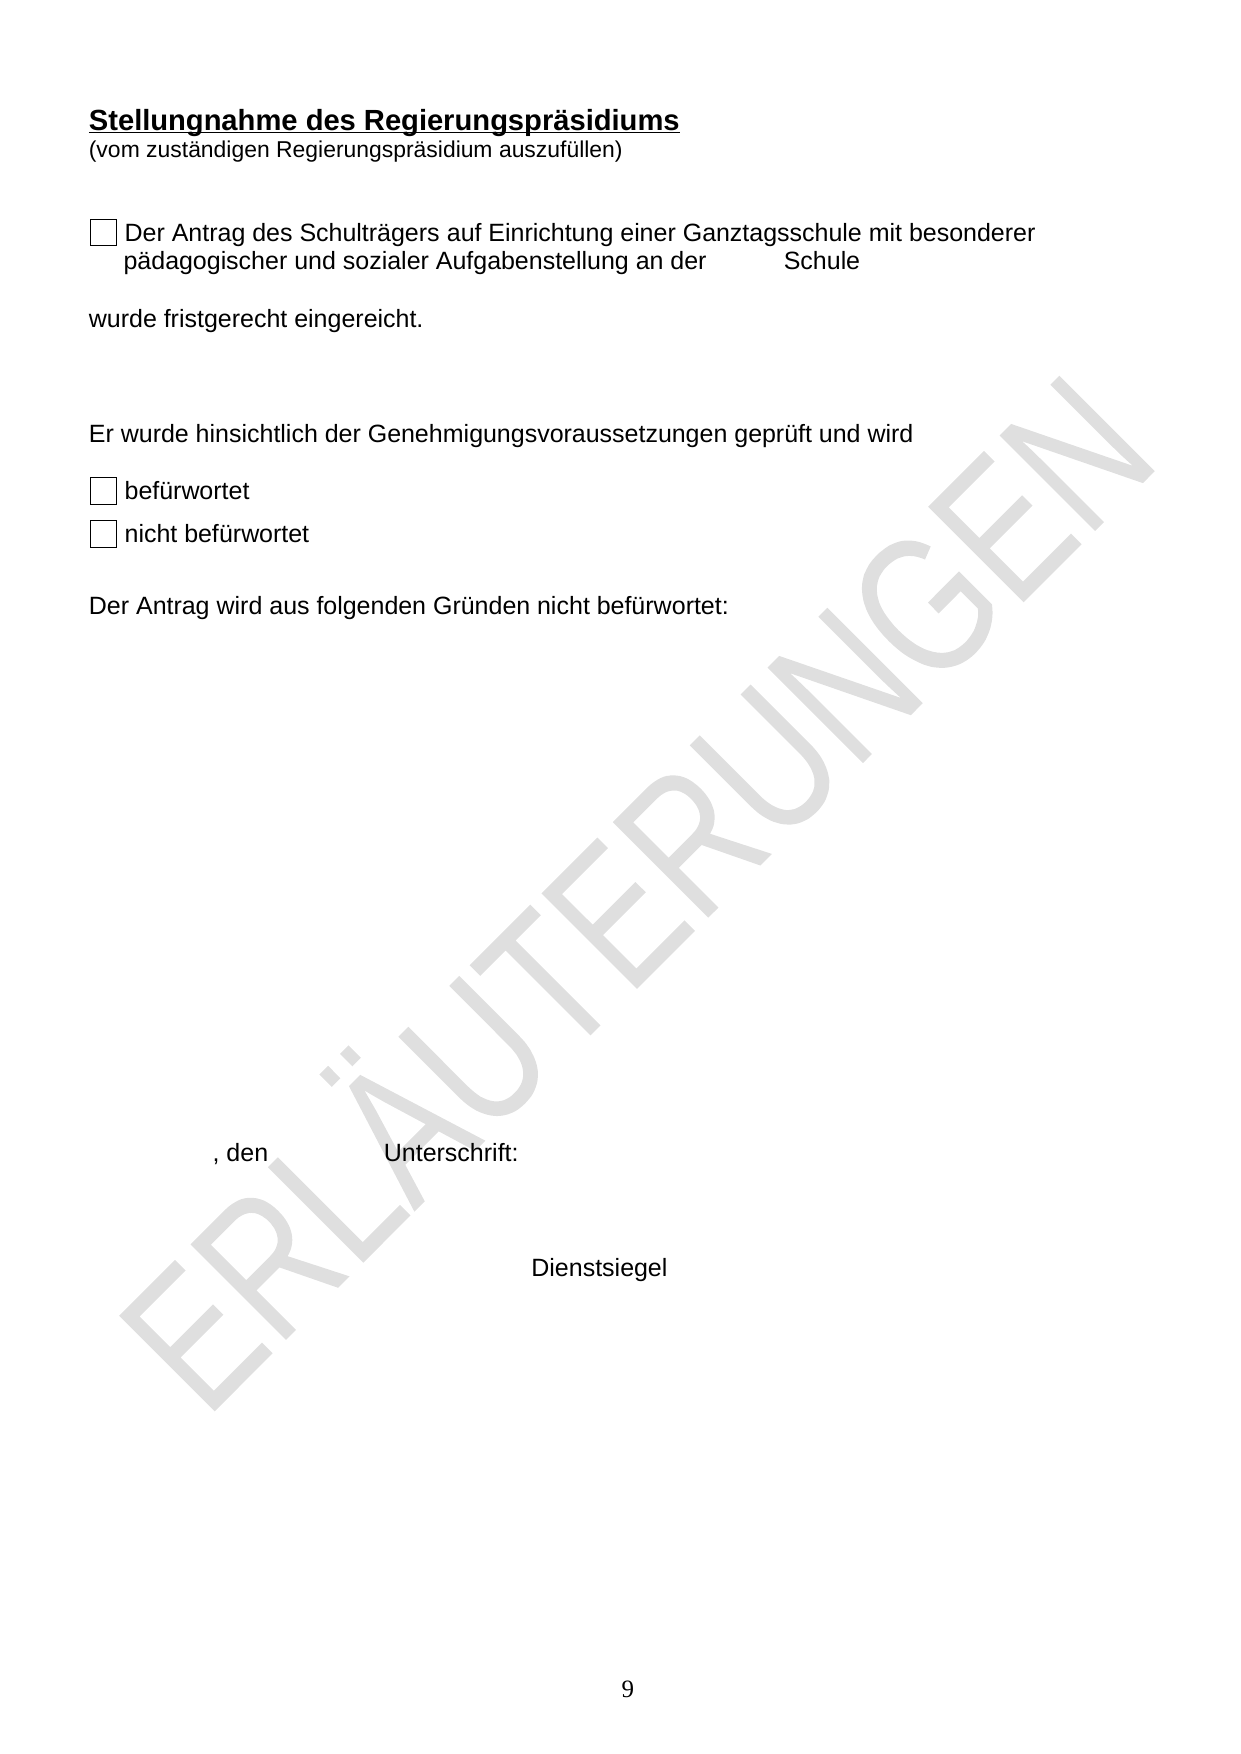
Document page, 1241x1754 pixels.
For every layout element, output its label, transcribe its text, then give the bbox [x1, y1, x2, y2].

text wurde fristgerecht eingereicht. [89, 304, 1167, 333]
text pädagogischer und sozialer Aufgabenstellung an der Schule [89, 246, 1167, 275]
text Er wurde hinsichtlich der Genehmigungsvoraussetzungen geprüft und wird [89, 419, 1167, 448]
text Der Antrag wird aus folgenden Gründen nicht befürwortet: [89, 591, 1167, 620]
text nicht befürwortet [89, 519, 1167, 548]
text (vom zuständigen Regierungspräsidium auszufüllen) [89, 136, 1167, 162]
text Dienstsiegel [89, 1253, 1167, 1281]
text Stellungnahme des Regierungspräsidiums [89, 103, 1167, 136]
text befürwortet [89, 476, 1167, 505]
text Der Antrag des Schulträgers auf Einrichtung einer Ganztagsschule mit besonderer [89, 218, 1167, 246]
text , den Unterschrift: [89, 1138, 1167, 1166]
